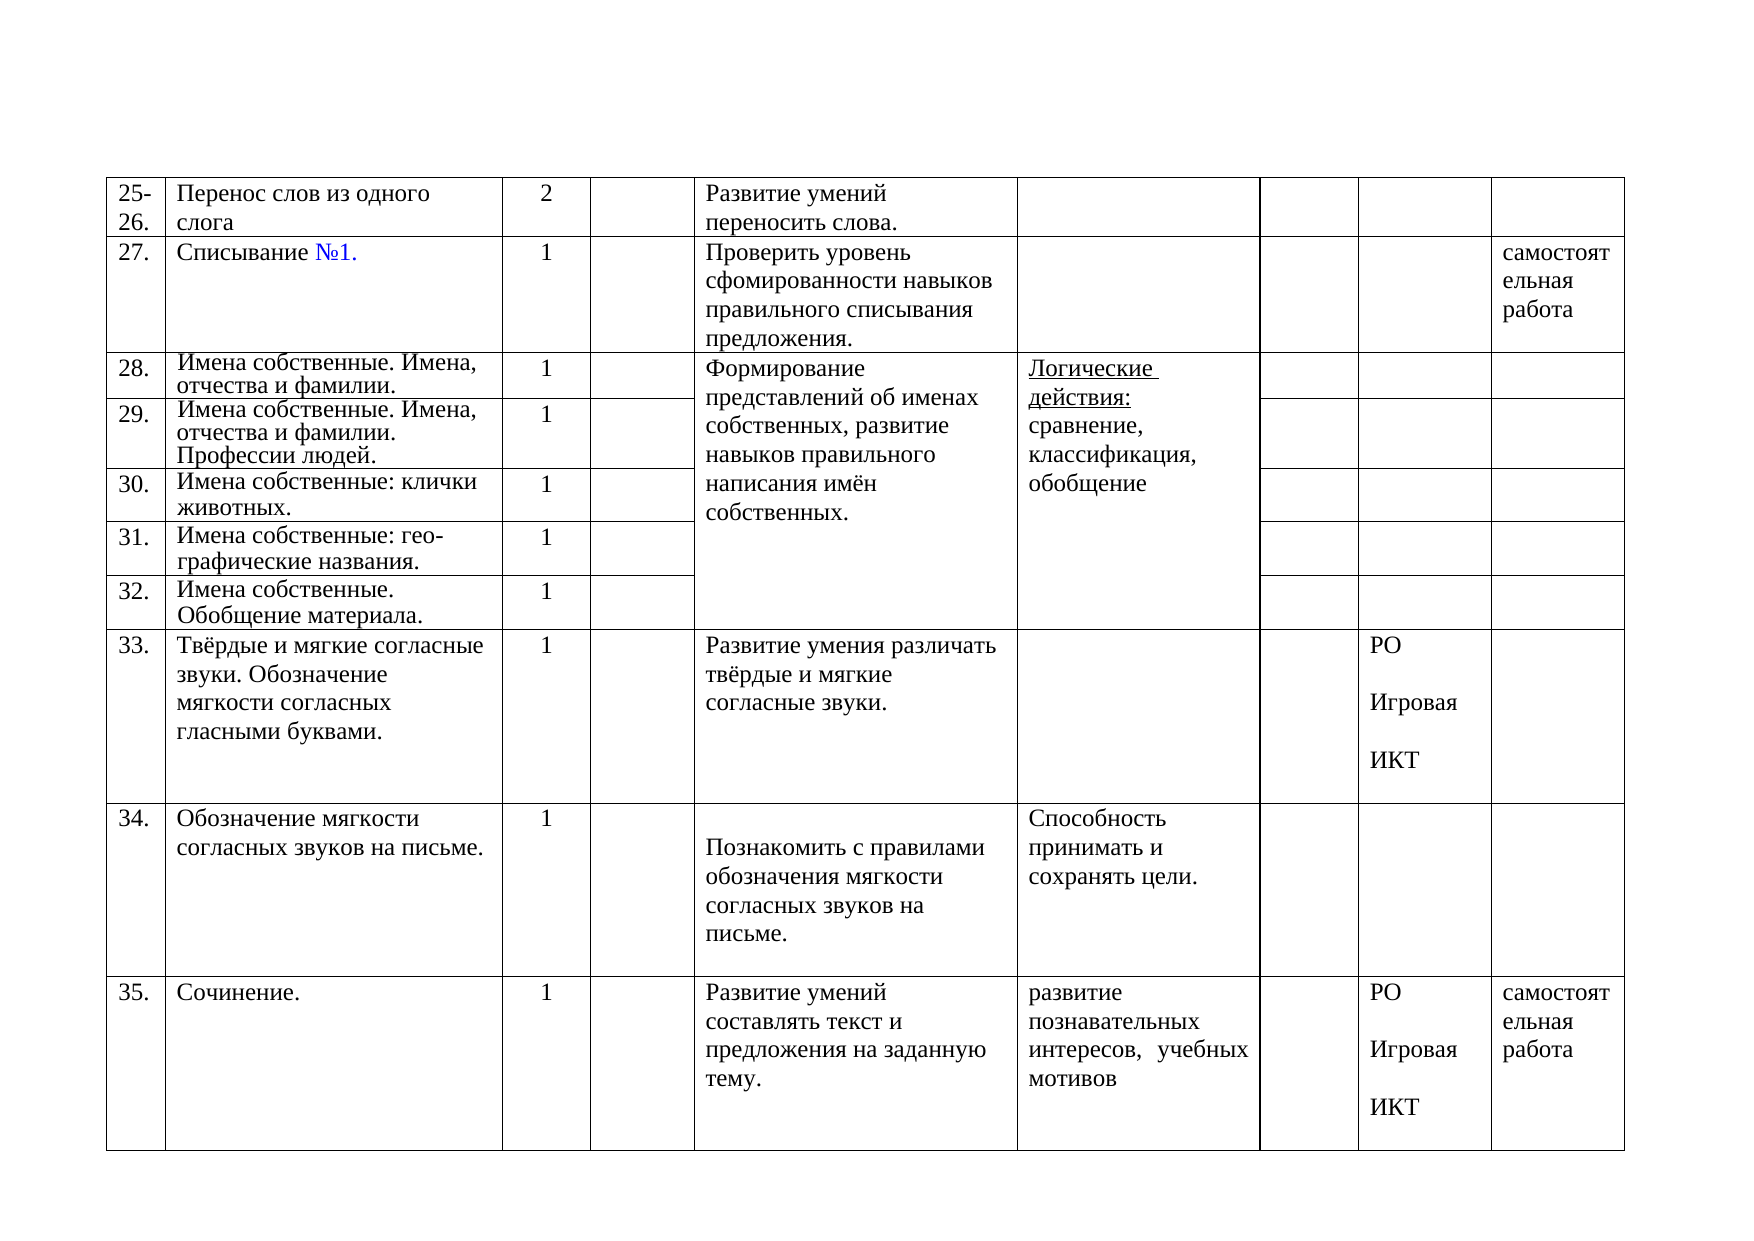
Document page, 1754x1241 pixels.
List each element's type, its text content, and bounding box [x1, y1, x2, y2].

table_cell Формирование представлений об именах собственных, развитие навыков правильного написания имён собственных. [695, 353, 1017, 629]
table_cell 1 [503, 630, 590, 802]
table_cell РО Игровая ИКТ [1359, 630, 1491, 802]
table_cell 29. [107, 399, 165, 468]
table_cell Имена собственные. Имена, отчества и фамилии. Профессии людей. [166, 399, 502, 468]
table_cell [1261, 576, 1358, 629]
table_cell 1 [503, 804, 590, 976]
table_cell [1492, 469, 1624, 521]
table_cell Проверить уровень сфомированности навыков правильного списывания предложения. [695, 237, 1017, 352]
table_cell 33. [107, 630, 165, 802]
table_cell [1261, 237, 1358, 352]
table_cell [1018, 630, 1259, 802]
table_cell [1018, 237, 1259, 352]
table_cell [591, 178, 694, 236]
table_cell Списывание №1. [166, 237, 502, 352]
table_cell [1261, 178, 1358, 236]
table_cell Обозначение мягкости согласных звуков на письме. [166, 804, 502, 976]
table_cell Твёрдые и мягкие согласные звуки. Обозначение мягкости согласных гласными буквами. [166, 630, 502, 802]
table_cell Имена собственные. Обобщение материала. [166, 576, 502, 629]
table_cell 25-26. [107, 178, 165, 236]
table_cell [1492, 178, 1624, 236]
table_cell 1 [503, 522, 590, 575]
table_cell 35. [107, 977, 165, 1149]
table_cell [1492, 399, 1624, 468]
table_cell [1359, 576, 1491, 629]
table_cell 1 [503, 576, 590, 629]
table_cell [1359, 469, 1491, 521]
table_cell Развитие умений переносить слова. [695, 178, 1017, 236]
table_cell 1 [503, 353, 590, 398]
table_cell Имена собственные: географические названия. [166, 522, 502, 575]
table_cell [1018, 178, 1259, 236]
table_cell [1359, 399, 1491, 468]
table_cell Способность принимать и сохранять цели. [1018, 804, 1259, 976]
table_cell Перенос слов из одного слога [166, 178, 502, 236]
table_cell Имена собственные. Имена, отчества и фамилии. [166, 353, 502, 398]
table_cell Развитие умений составлять текст и предложения на заданную тему. [695, 977, 1017, 1149]
table_cell развитие познавательных интересов, учебных мотивов [1018, 977, 1259, 1149]
table_cell [1359, 178, 1491, 236]
table_cell Имена собственные: клички животных. [166, 469, 502, 521]
table_cell [1359, 237, 1491, 352]
table_cell Логические действия: сравнение, классификация, обобщение [1018, 353, 1259, 629]
table_cell 1 [503, 237, 590, 352]
table_cell [1261, 469, 1358, 521]
table_cell [1261, 630, 1358, 802]
table_cell [591, 804, 694, 976]
table_cell [591, 469, 694, 521]
table_cell 1 [503, 469, 590, 521]
table_cell 31. [107, 522, 165, 575]
table_cell самостоятельная работа [1492, 237, 1624, 352]
table_cell [1261, 399, 1358, 468]
table_cell [1492, 804, 1624, 976]
table_cell [1359, 804, 1491, 976]
table_cell 32. [107, 576, 165, 629]
table_cell [1261, 977, 1358, 1149]
table_cell [1492, 353, 1624, 398]
table_cell Сочинение. [166, 977, 502, 1149]
table_cell Развитие умения различать твёрдые и мягкие согласные звуки. [695, 630, 1017, 802]
table_cell [591, 353, 694, 398]
table_cell [591, 399, 694, 468]
table_cell [1492, 630, 1624, 802]
table_cell самостоятельная работа [1492, 977, 1624, 1149]
table_cell [591, 630, 694, 802]
table_cell [1359, 353, 1491, 398]
table_cell 2 [503, 178, 590, 236]
table_cell [1261, 804, 1358, 976]
table_cell [1492, 576, 1624, 629]
table_cell [1359, 522, 1491, 575]
table_cell 30. [107, 469, 165, 521]
table_cell 1 [503, 399, 590, 468]
table_cell [591, 576, 694, 629]
table_cell [1261, 522, 1358, 575]
table_cell [1261, 353, 1358, 398]
table_cell 1 [503, 977, 590, 1149]
table_cell [591, 237, 694, 352]
table_cell 34. [107, 804, 165, 976]
table_cell Познакомить с правилами обозначения мягкости согласных звуков на письме. [695, 804, 1017, 976]
table_cell РО Игровая ИКТ [1359, 977, 1491, 1149]
table_cell 27. [107, 237, 165, 352]
table_cell [1492, 522, 1624, 575]
table_cell [591, 977, 694, 1149]
table_cell 28. [107, 353, 165, 398]
table_cell [591, 522, 694, 575]
